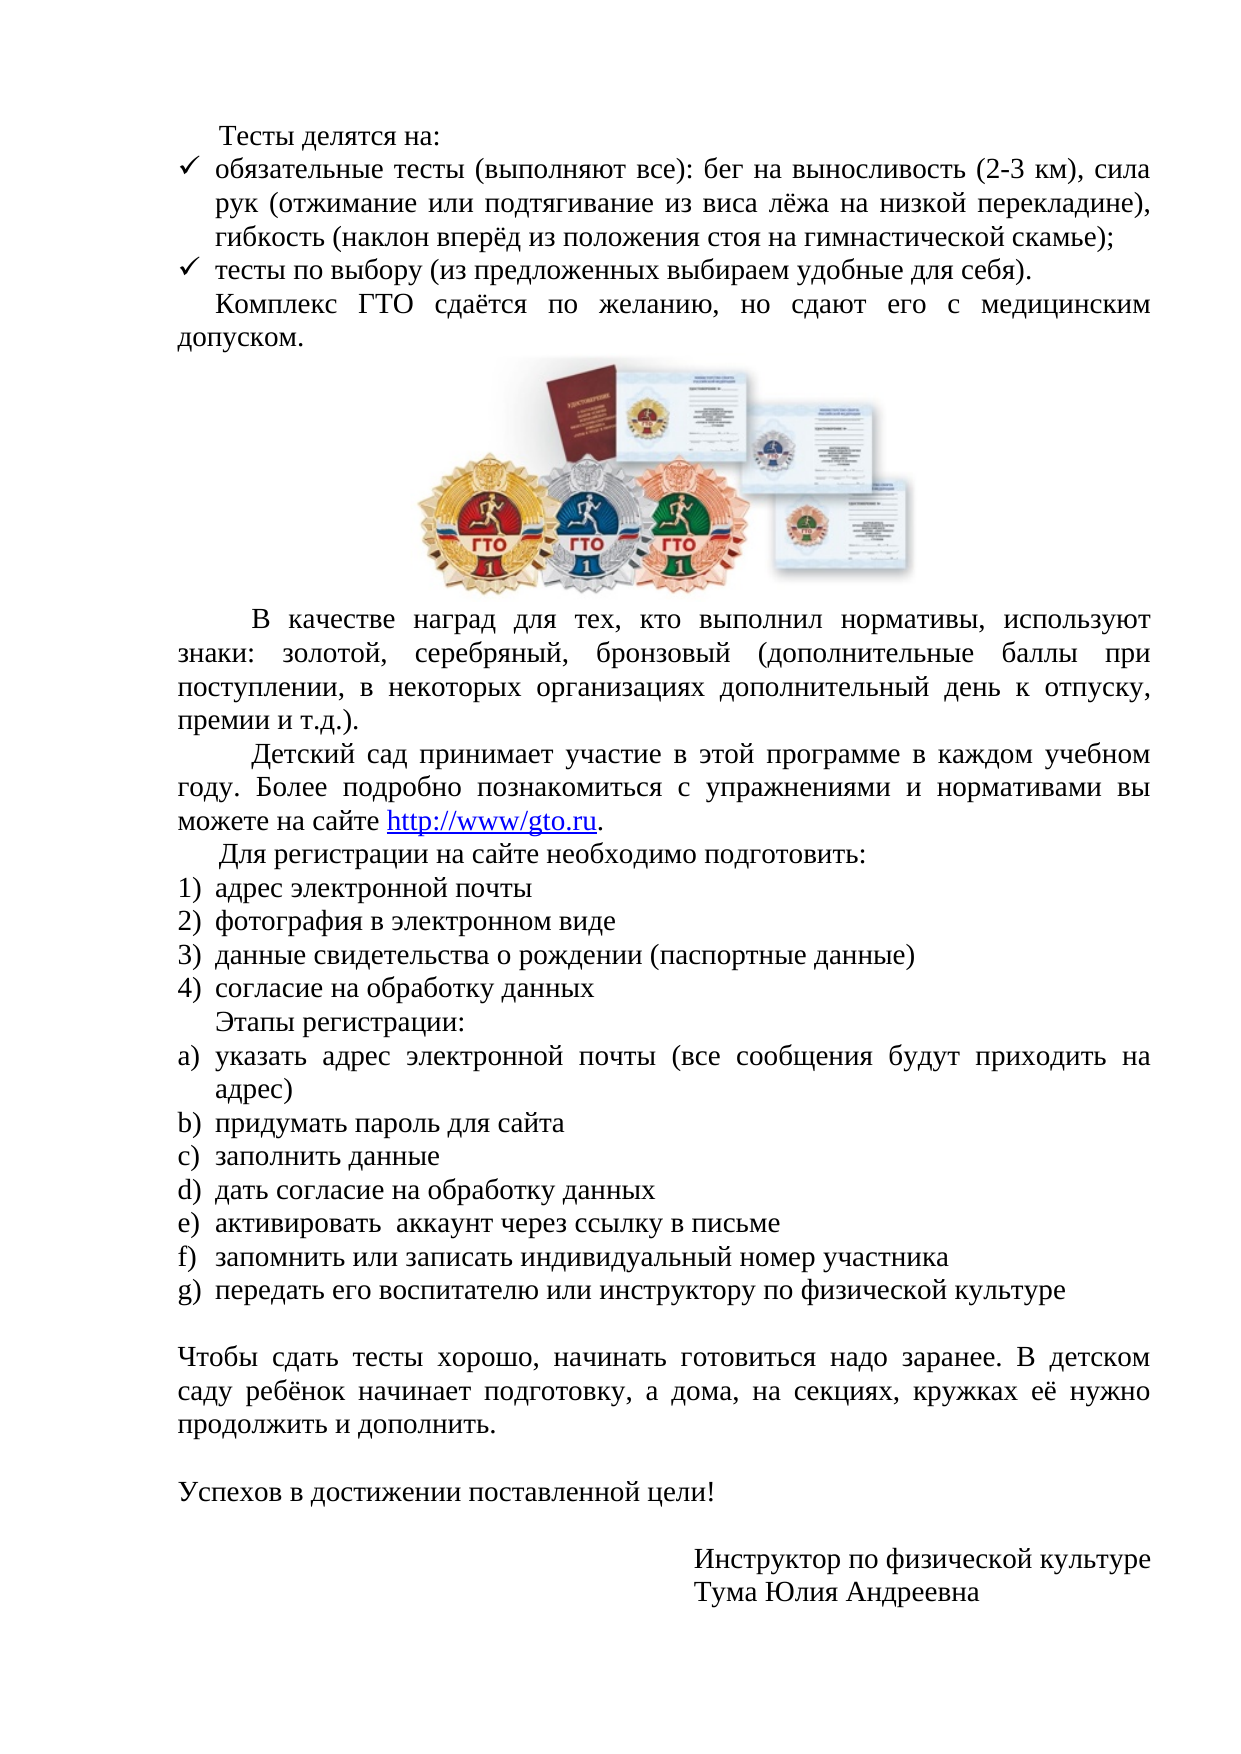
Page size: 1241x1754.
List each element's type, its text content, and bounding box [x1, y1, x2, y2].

list запомнить или записать индивидуальный номер участника [177, 1239, 1152, 1272]
list согласие на обработку данных [177, 971, 1152, 1004]
list активировать аккаунт через ссылку в письме [177, 1205, 1152, 1239]
text Для регистрации на сайте необходимо подготовить: [177, 836, 1152, 870]
text Тума Юлия Андреевна [620, 1574, 1152, 1608]
list заполнить данные [177, 1138, 1152, 1172]
list обязательные тесты (выполняют все): бег на выносливость (2-3 км), сила рук (отжимание или подтягивание из виса лёжа на низкой перекладине), гибкость (наклон вперёд из положения стоя на гимнастической скамье); [177, 152, 1152, 252]
list придумать пароль для сайта [177, 1105, 1152, 1138]
list тесты по выбору (из предложенных выбираем удобные для себя). [177, 252, 1152, 286]
list данные свидетельства о рождении (паспортные данные) [177, 937, 1152, 971]
text Комплекс ГТО сдаётся по желанию, но сдают его с медицинским допуском. [177, 286, 1152, 353]
list указать адрес электронной почты (все сообщения будут приходить на адрес) [177, 1038, 1152, 1105]
list передать его воспитателю или инструктору по физической культуре [177, 1272, 1152, 1306]
picture [410, 353, 919, 602]
list фотография в электронном виде [177, 903, 1152, 937]
list дать согласие на обработку данных [177, 1172, 1152, 1205]
text Тесты делятся на: [177, 118, 1152, 152]
text Этапы регистрации: [177, 1004, 1152, 1038]
text Детский сад принимает участие в этой программе в каждом учебном году. Более подробно познакомиться с упражнениями и нормативами вы можете на сайте http://www/gto.ru. [177, 736, 1152, 836]
text Инструктор по физической культуре [693, 1541, 1152, 1574]
text Успехов в достижении поставленной цели! [177, 1474, 1152, 1507]
text В качестве наград для тех, кто выполнил нормативы, используют знаки: золотой, серебряный, бронзовый (дополнительные баллы при поступлении, в некоторых организациях дополнительный день к отпуску, премии и т.д.). [177, 602, 1152, 736]
text Чтобы сдать тесты хорошо, начинать готовиться надо заранее. В детском саду ребёнок начинает подготовку, а дома, на секциях, кружках её нужно продолжить и дополнить. [177, 1339, 1152, 1440]
list адрес электронной почты [177, 870, 1152, 903]
